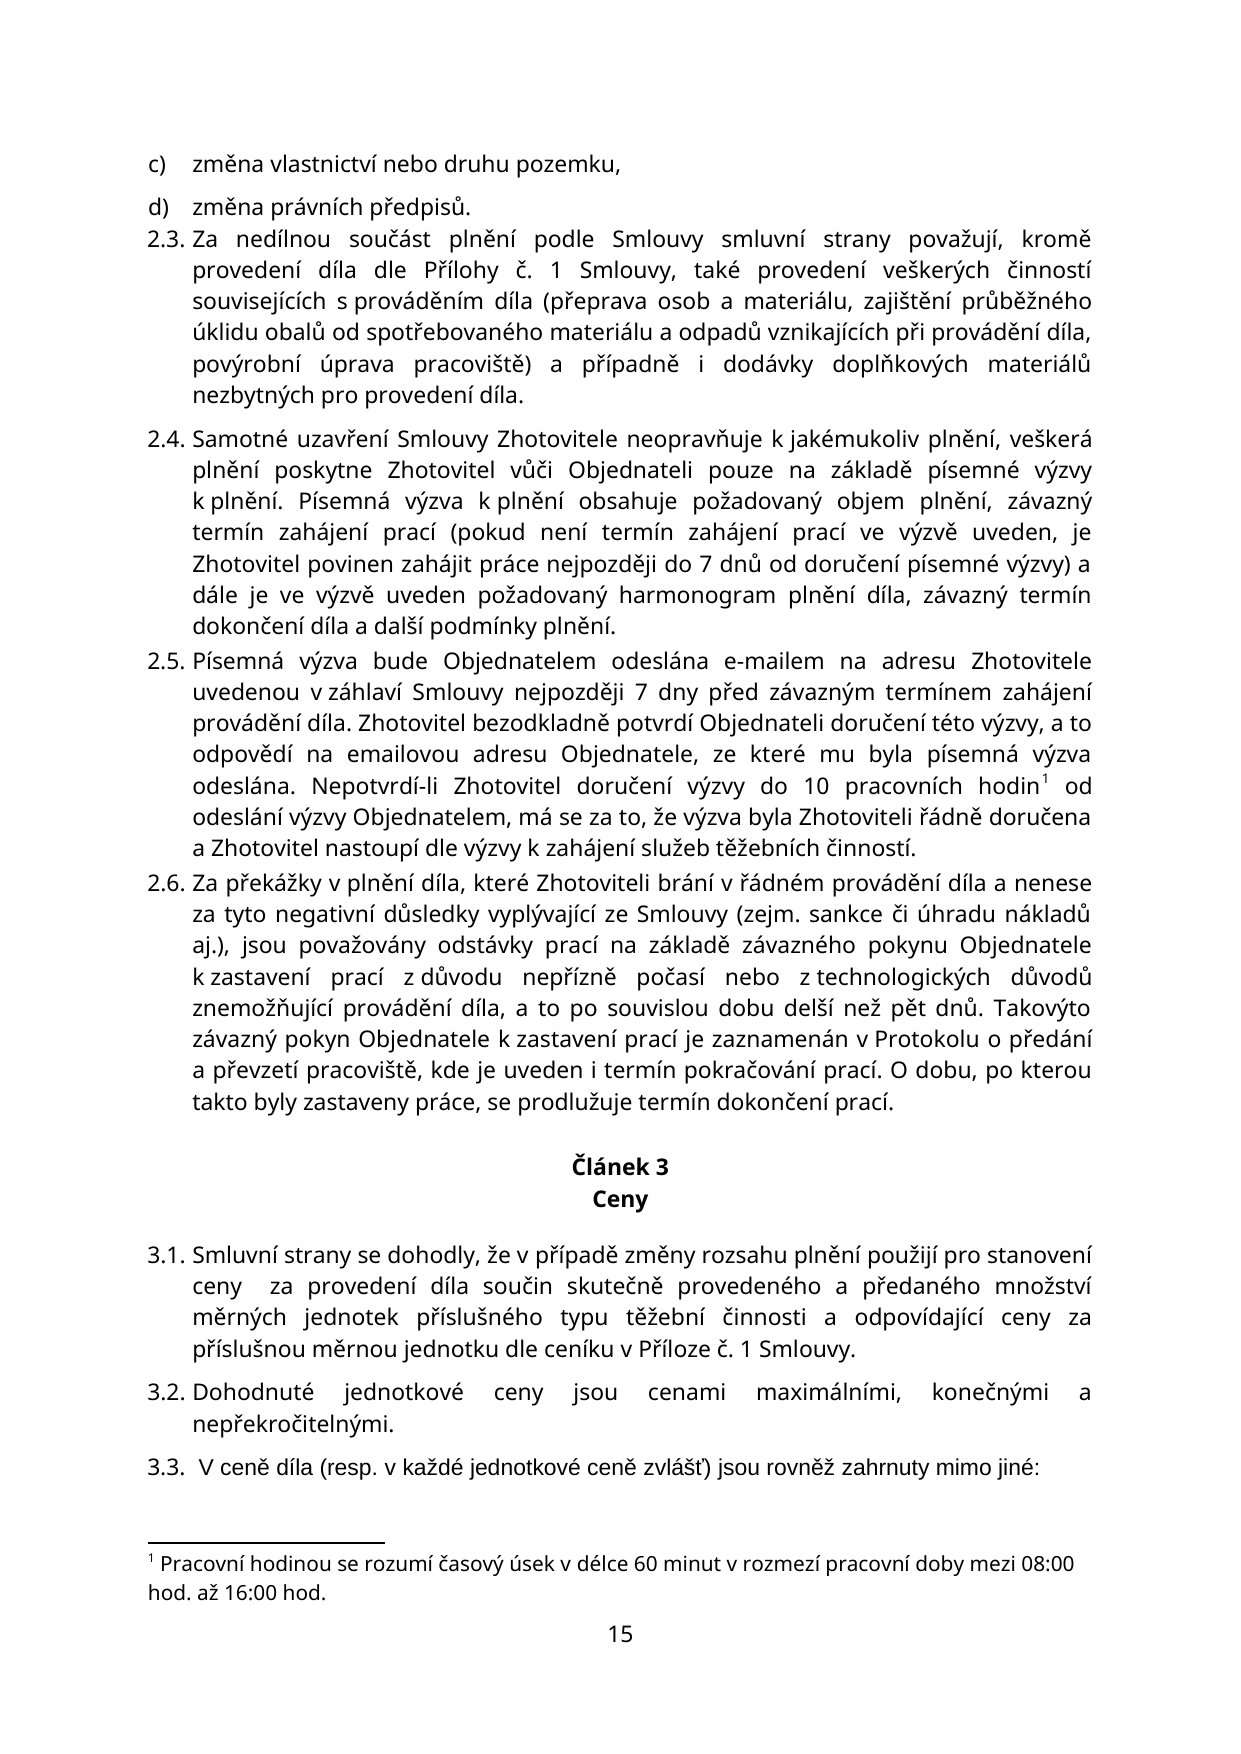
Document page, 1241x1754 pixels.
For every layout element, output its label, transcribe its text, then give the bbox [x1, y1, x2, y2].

list Za překážky v plnění díla, které Zhotoviteli brání v řádném provádění díla a nenese za tyto negativní důsledky vyplývající ze Smlouvy (zejm. sankce či úhradu nákladů aj.), jsou považovány odstávky prací na základě závazného pokynu Objednatele k zastavení prací z důvodu nepřízně počasí nebo z technologických důvodů znemožňující provádění díla, a to po souvislou dobu delší než pět dnů. Takovýto závazný pokyn Objednatele k zastavení prací je zaznamenán v Protokolu o předání a převzetí pracoviště, kde je uveden i termín pokračování prací. O dobu, po kterou takto byly zastaveny práce, se prodlužuje termín dokončení prací. [147, 867, 1093, 1117]
list Písemná výzva bude Objednatelem odeslána e-mailem na adresu Zhotovitele uvedenou v záhlaví Smlouvy nejpozději 7 dny před závazným termínem zahájení provádění díla. Zhotovitel bezodkladně potvrdí Objednateli doručení této výzvy, a to odpovědí na emailovou adresu Objednatele, ze které mu byla písemná výzva odeslána. Nepotvrdí-li Zhotovitel doručení výzvy do 10 pracovních hodin od odeslání výzvy Objednatelem, má se za to, že výzva byla Zhotoviteli řádně doručena a Zhotovitel nastoupí dle výzvy k zahájení služeb těžebních činností. [147, 645, 1093, 863]
list Dohodnuté jednotkové ceny jsou cenami maximálními, konečnými a nepřekročitelnými. [147, 1376, 1093, 1439]
list V ceně díla (resp. v každé jednotkové ceně zvlášť) jsou rovněž zahrnuty mimo jiné: [147, 1451, 1093, 1483]
list Za nedílnou součást plnění podle Smlouvy smluvní strany považují, kromě provedení díla dle Přílohy č. 1 Smlouvy, také provedení veškerých činností souvisejících s prováděním díla (přeprava osob a materiálu, zajištění průběžného úklidu obalů od spotřebovaného materiálu a odpadů vznikajících při provádění díla, povýrobní úprava pracoviště) a případně i dodávky doplňkových materiálů nezbytných pro provedení díla. [147, 222, 1093, 410]
list změna vlastnictví nebo druhu pozemku, [148, 148, 1093, 179]
list Samotné uzavření Smlouvy Zhotovitele neopravňuje k jakémukoliv plnění, veškerá plnění poskytne Zhotovitel vůči Objednateli pouze na základě písemné výzvy k plnění. Písemná výzva k plnění obsahuje požadovaný objem plnění, závazný termín zahájení prací (pokud není termín zahájení prací ve výzvě uveden, je Zhotovitel povinen zahájit práce nejpozději do 7 dnů od doručení písemné výzvy) a dále je ve výzvě uveden požadovaný harmonogram plnění díla, závazný termín dokončení díla a další podmínky plnění. [147, 423, 1093, 641]
text Článek 3 [148, 1151, 1093, 1183]
list Smluvní strany se dohodly, že v případě změny rozsahu plnění použijí pro stanovení ceny za provedení díla součin skutečně provedeného a předaného množství měrných jednotek příslušného typu těžební činnosti a odpovídající ceny za příslušnou měrnou jednotku dle ceníku v Příloze č. 1 Smlouvy. [147, 1239, 1093, 1364]
list změna právních předpisů. [148, 191, 1093, 222]
text Ceny [148, 1183, 1093, 1214]
